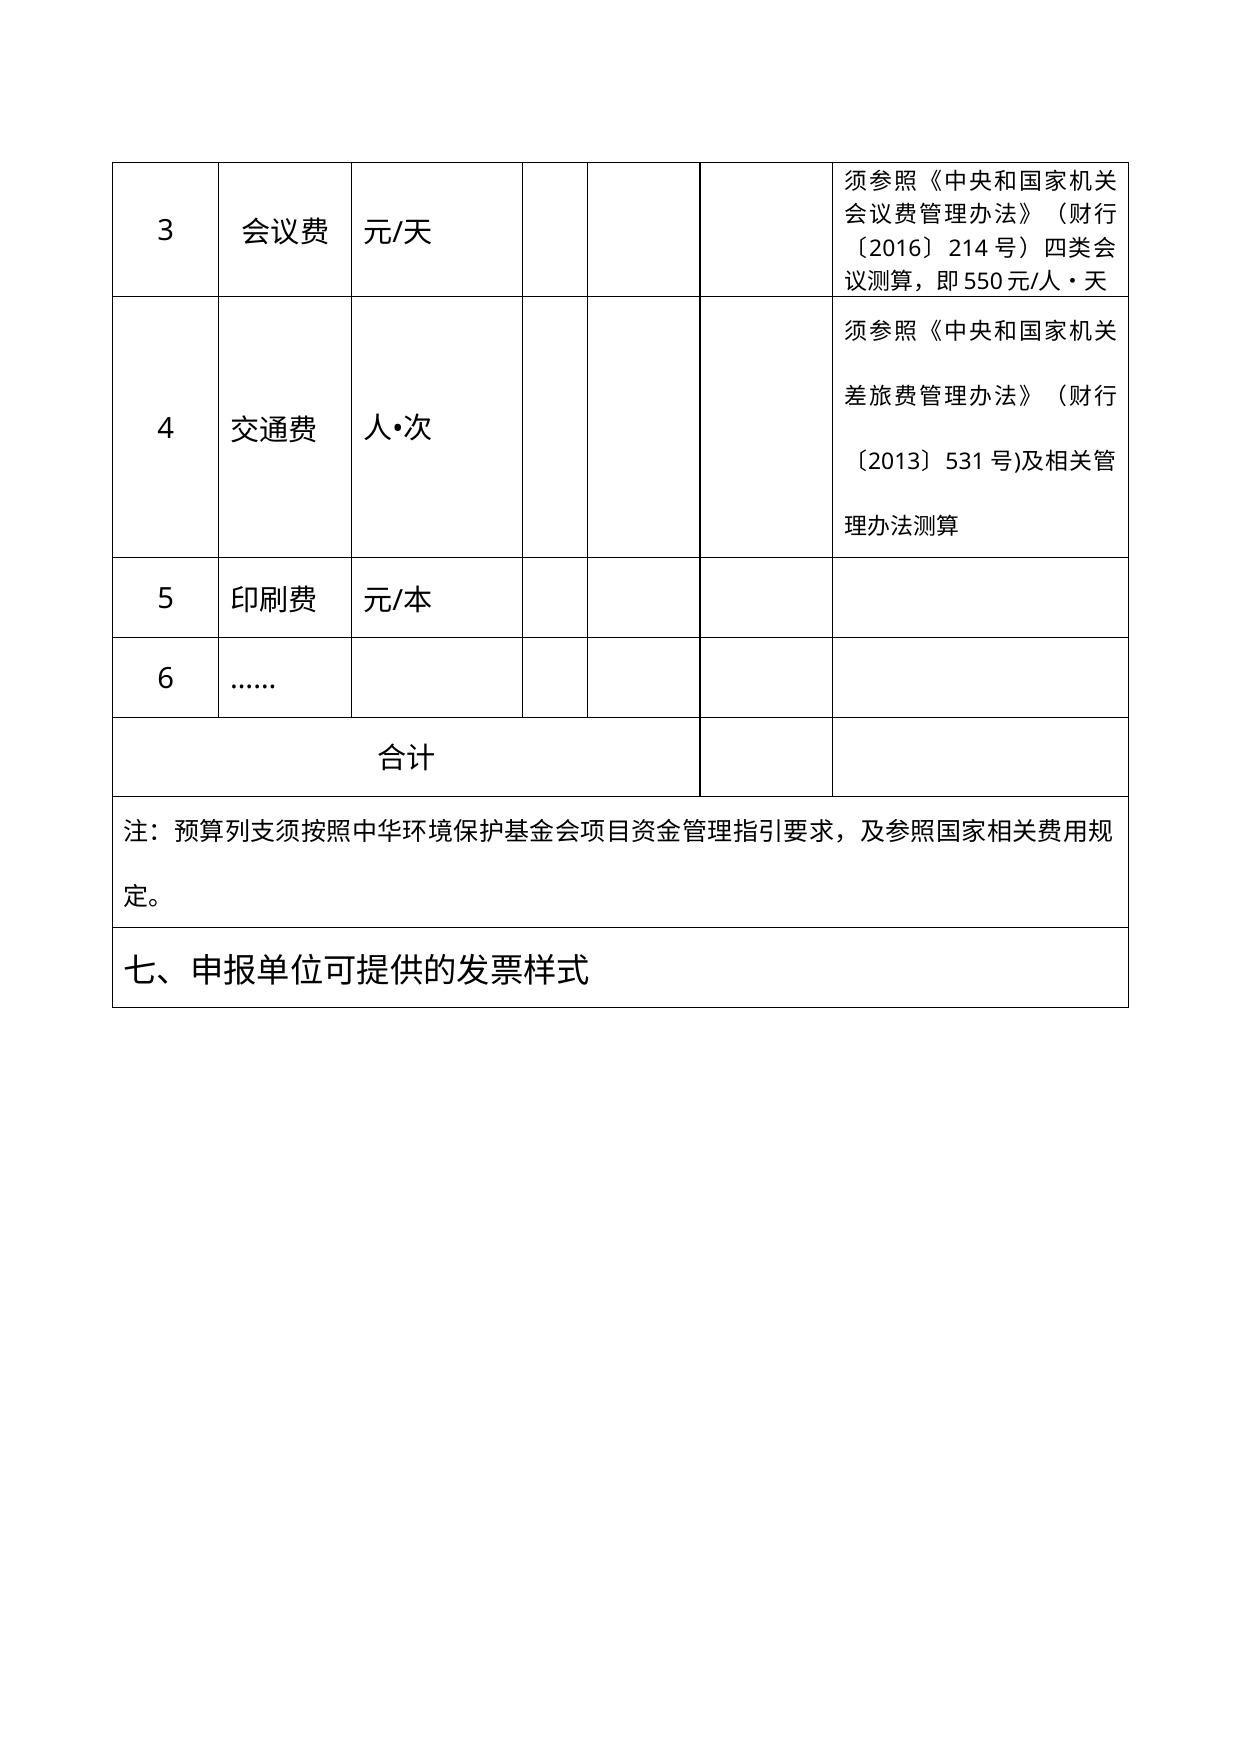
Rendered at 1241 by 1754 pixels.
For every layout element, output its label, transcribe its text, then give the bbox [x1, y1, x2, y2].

table_cell …… [219, 638, 351, 717]
table_cell [523, 558, 587, 637]
table_cell 七、申报单位可提供的发票样式 [113, 928, 1128, 1007]
table_cell [701, 297, 832, 557]
table_cell 须参照《中央和国家机关差旅费管理办法》（财行〔2013〕531号)及相关管理办法测算 [833, 297, 1128, 557]
table_cell [588, 297, 699, 557]
table_cell 须参照《中央和国家机关会议费管理办法》（财行〔2016〕214号）四类会议测算，即550元/人•天 [833, 163, 1128, 296]
table_cell 6 [113, 638, 218, 717]
table_cell [833, 718, 1128, 796]
table_cell 印刷费 [219, 558, 351, 637]
table_cell 人•次 [352, 297, 522, 557]
table_cell [833, 638, 1128, 717]
table_cell [701, 163, 832, 296]
table_cell [523, 163, 587, 296]
table_cell 合计 [113, 718, 699, 796]
table_cell 5 [113, 558, 218, 637]
table_cell 3 [113, 163, 218, 296]
table_cell [588, 638, 699, 717]
table_cell [833, 558, 1128, 637]
table_cell 交通费 [219, 297, 351, 557]
table_cell [701, 558, 832, 637]
table_cell [588, 163, 699, 296]
table_cell [588, 558, 699, 637]
table_cell [523, 297, 587, 557]
table_cell [701, 638, 832, 717]
table_cell [352, 638, 522, 717]
table_cell 注：预算列支须按照中华环境保护基金会项目资金管理指引要求，及参照国家相关费用规定。 [113, 797, 1128, 927]
table_cell [523, 638, 587, 717]
table_cell 会议费 [219, 163, 351, 296]
table_cell 元/天 [352, 163, 522, 296]
table_cell [701, 718, 832, 796]
table_cell 元/本 [352, 558, 522, 637]
table_cell 4 [113, 297, 218, 557]
